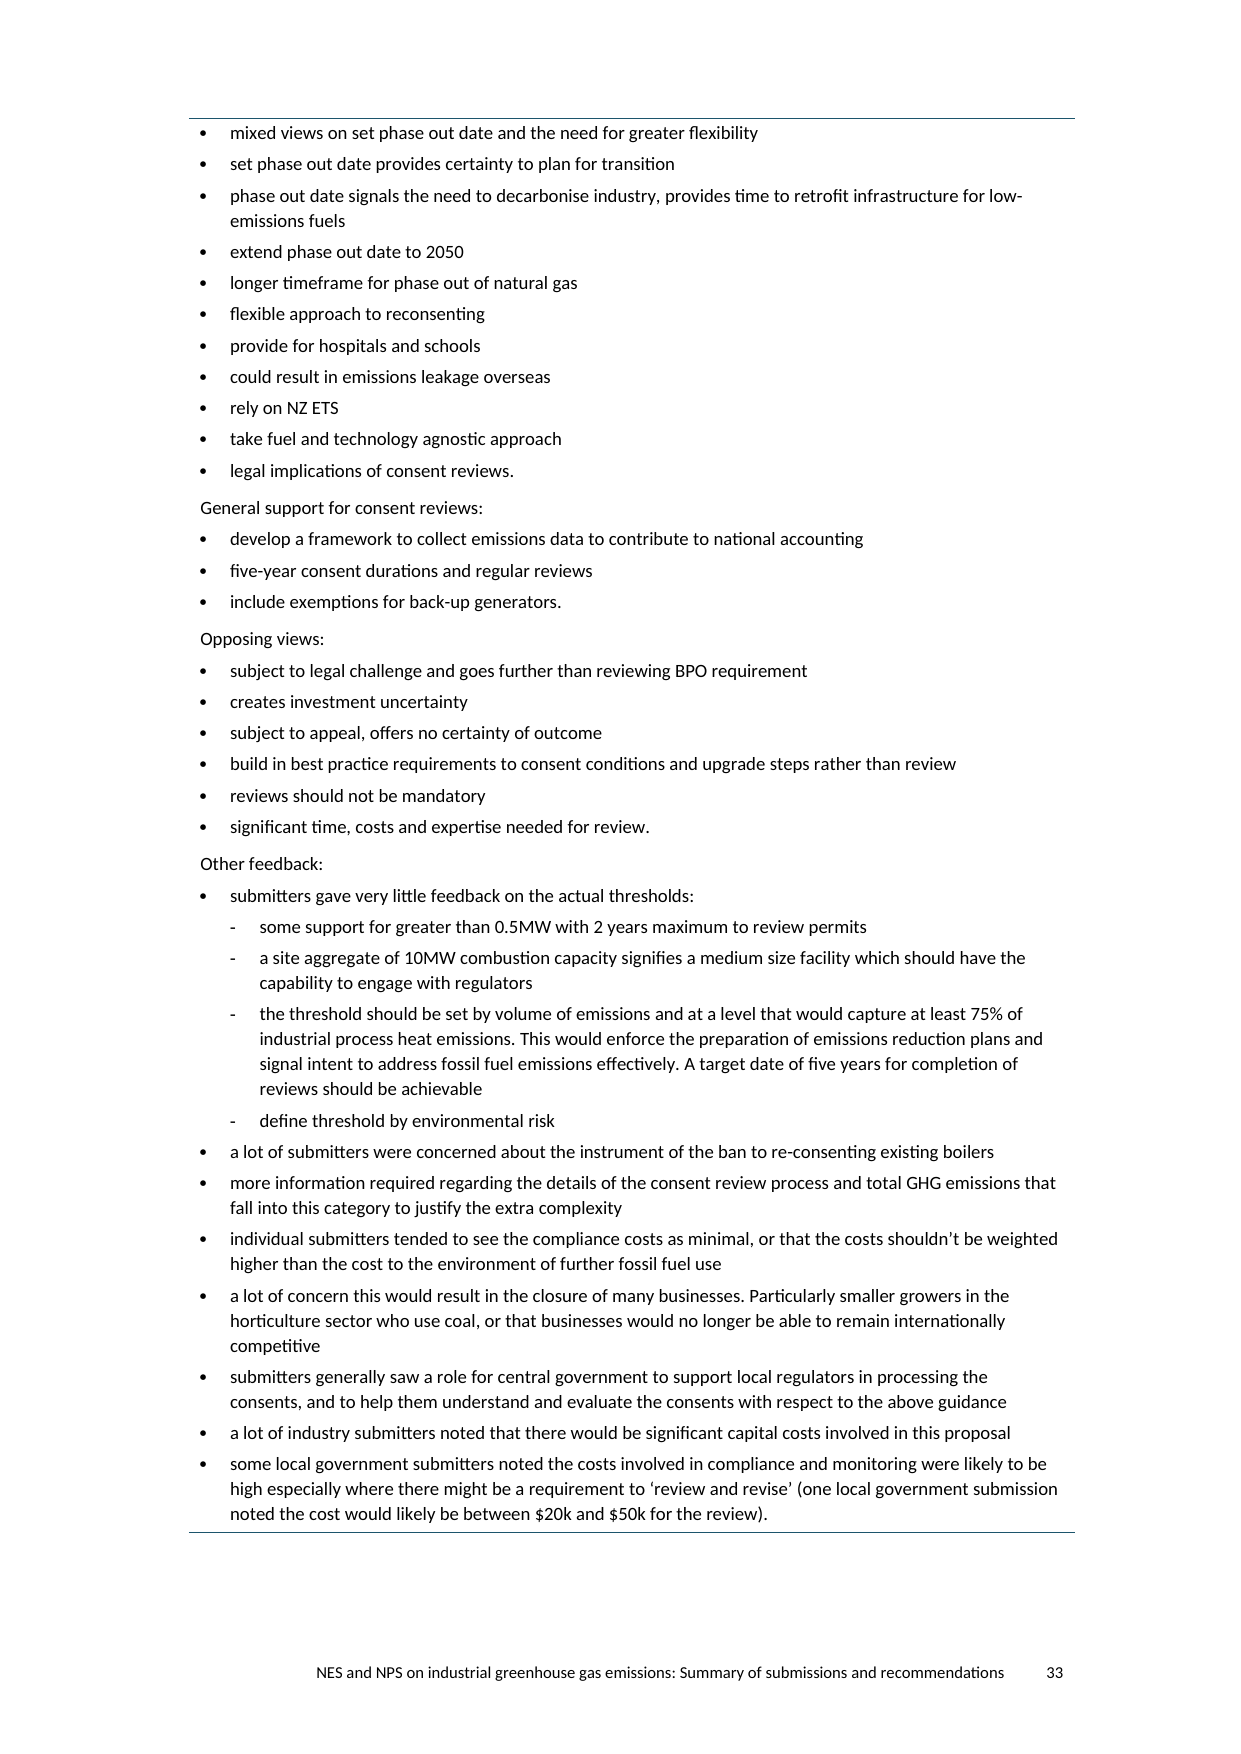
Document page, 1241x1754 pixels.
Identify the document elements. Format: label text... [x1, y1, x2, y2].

table_cell submitters generally saw a role for central government to support local regulators in processing the consents, and to help them understand and evaluate the consents with respect to the above guidance a lot of industry submitters noted that there would be significant capital costs involved in this proposal some local government submitters noted the costs involved in compliance and monitoring were likely to be high especially where there might be a requirement to ‘review and revise’ (one local government submission noted the cost would likely be between $20k and $50k for the review). [189, 1363, 1075, 1532]
table_cell mixed views on set phase out date and the need for greater flexibility set phase out date provides certainty to plan for transition phase out date signals the need to decarbonise industry, provides time to retrofit infrastructure for low-emissions fuels extend phase out date to 2050 longer timeframe for phase out of natural gas flexible approach to reconsenting provide for hospitals and schools could result in emissions leakage overseas rely on NZ ETS take fuel and technology agnostic approach legal implications of consent reviews. General support for consent reviews: develop a framework to collect emissions data to contribute to national accounting five-year consent durations and regular reviews include exemptions for back-up generators. Opposing views: subject to legal challenge and goes further than reviewing BPO requirement creates investment uncertainty subject to appeal, offers no certainty of outcome build in best practice requirements to consent conditions and upgrade steps rather than review reviews should not be mandatory significant time, costs and expertise needed for review. Other feedback: submitters gave very little feedback on the actual thresholds: some support for greater than 0.5MW with 2 years maximum to review permits a site aggregate of 10MW combustion capacity signifies a medium size facility which should have the capability to engage with regulators the threshold should be set by volume of emissions and at a level that would capture at least 75% of industrial process heat emissions. This would enforce the preparation of emissions reduction plans and signal intent to address fossil fuel emissions effectively. A target date of five years for completion of reviews should be achievable define threshold by environmental risk a lot of submitters were concerned about the instrument of the ban to re-consenting existing boilers more information required regarding the details of the consent review process and total GHG emissions that fall into this category to justify the extra complexity individual submitters tended to see the compliance costs as minimal, or that the costs shouldn’t be weighted higher than the cost to the environment of further fossil fuel use a lot of concern this would result in the closure of many businesses. Particularly smaller growers in the horticulture sector who use coal, or that businesses would no longer be able to remain internationally competitive [189, 119, 1075, 1363]
